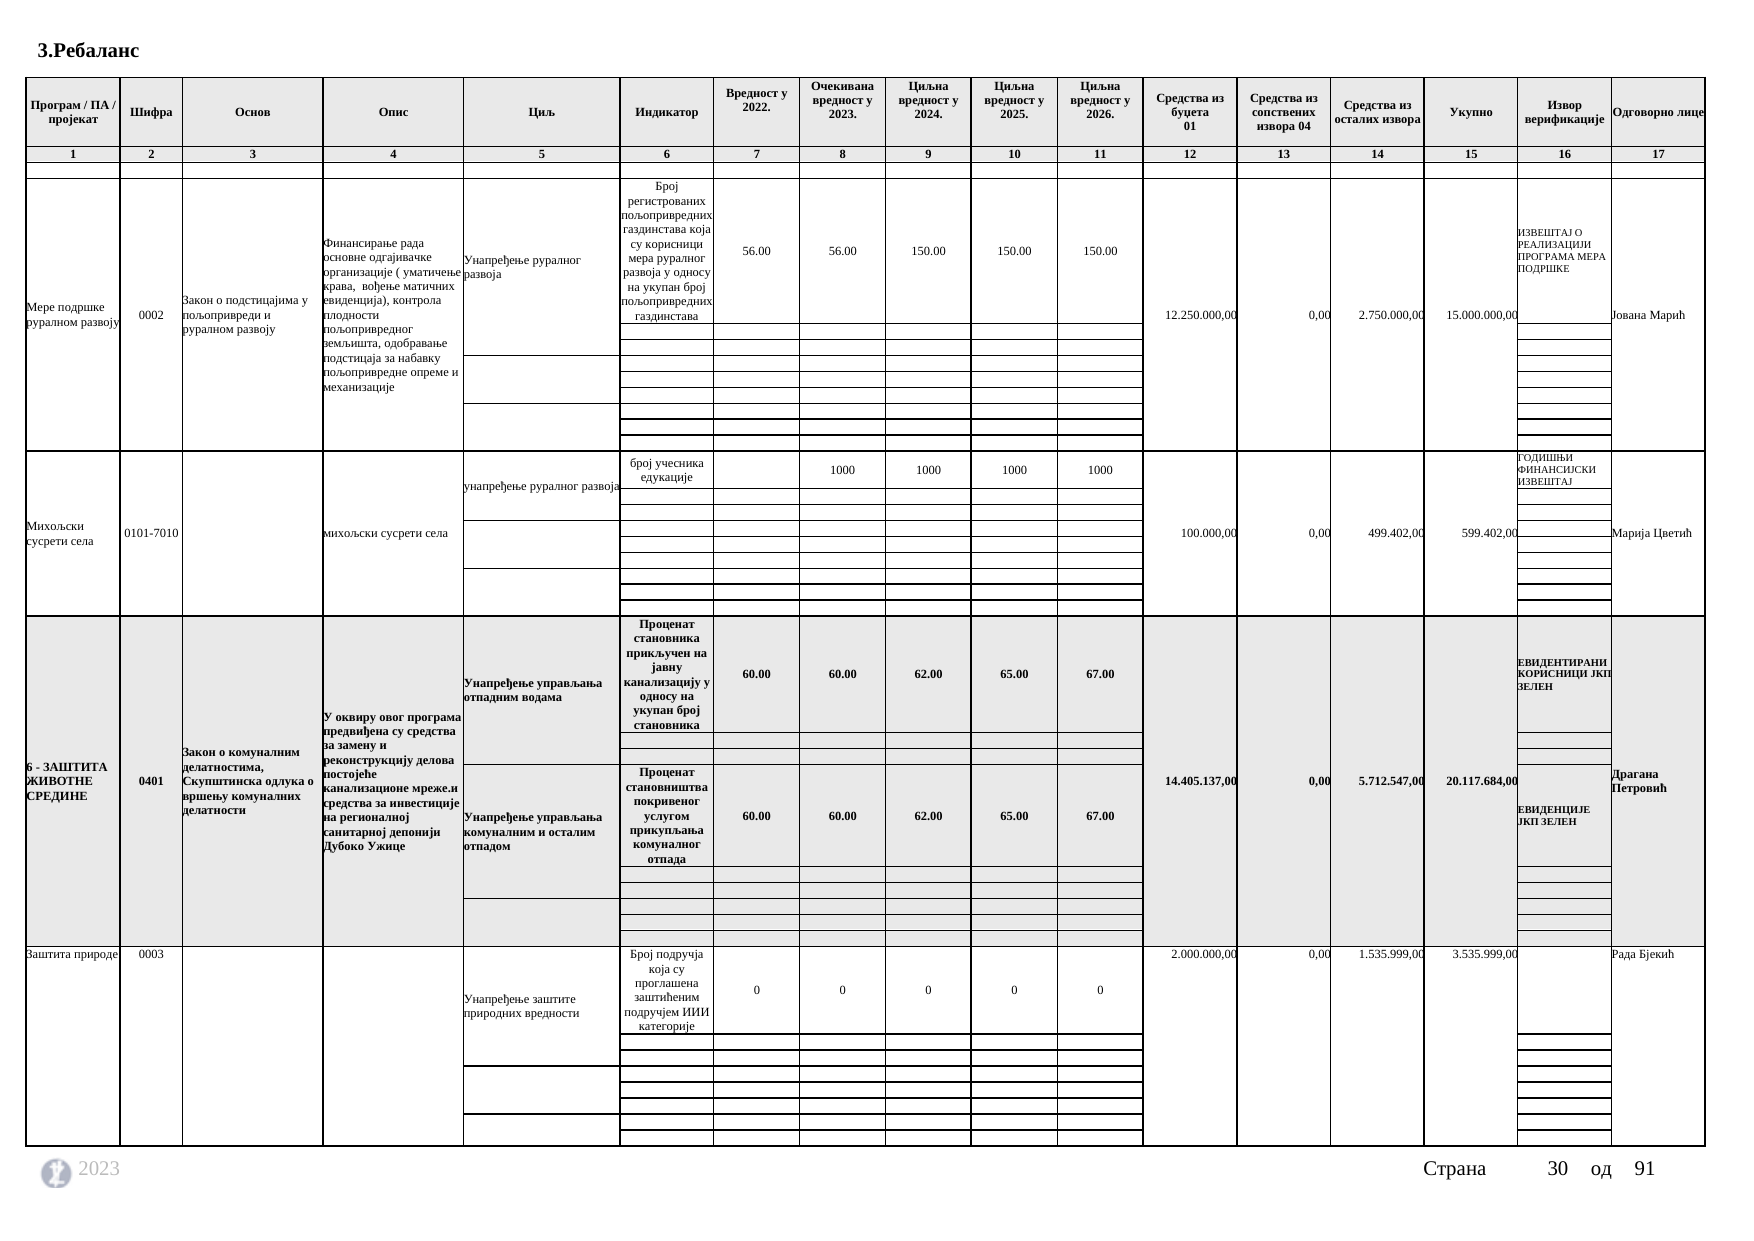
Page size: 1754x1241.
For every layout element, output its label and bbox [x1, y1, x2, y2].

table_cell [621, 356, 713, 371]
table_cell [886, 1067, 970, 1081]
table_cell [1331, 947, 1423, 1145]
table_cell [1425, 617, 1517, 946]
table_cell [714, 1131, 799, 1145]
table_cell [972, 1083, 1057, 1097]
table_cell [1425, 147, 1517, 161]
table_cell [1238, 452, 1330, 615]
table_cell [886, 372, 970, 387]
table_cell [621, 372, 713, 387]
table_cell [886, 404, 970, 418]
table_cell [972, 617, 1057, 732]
picture [37, 1155, 75, 1188]
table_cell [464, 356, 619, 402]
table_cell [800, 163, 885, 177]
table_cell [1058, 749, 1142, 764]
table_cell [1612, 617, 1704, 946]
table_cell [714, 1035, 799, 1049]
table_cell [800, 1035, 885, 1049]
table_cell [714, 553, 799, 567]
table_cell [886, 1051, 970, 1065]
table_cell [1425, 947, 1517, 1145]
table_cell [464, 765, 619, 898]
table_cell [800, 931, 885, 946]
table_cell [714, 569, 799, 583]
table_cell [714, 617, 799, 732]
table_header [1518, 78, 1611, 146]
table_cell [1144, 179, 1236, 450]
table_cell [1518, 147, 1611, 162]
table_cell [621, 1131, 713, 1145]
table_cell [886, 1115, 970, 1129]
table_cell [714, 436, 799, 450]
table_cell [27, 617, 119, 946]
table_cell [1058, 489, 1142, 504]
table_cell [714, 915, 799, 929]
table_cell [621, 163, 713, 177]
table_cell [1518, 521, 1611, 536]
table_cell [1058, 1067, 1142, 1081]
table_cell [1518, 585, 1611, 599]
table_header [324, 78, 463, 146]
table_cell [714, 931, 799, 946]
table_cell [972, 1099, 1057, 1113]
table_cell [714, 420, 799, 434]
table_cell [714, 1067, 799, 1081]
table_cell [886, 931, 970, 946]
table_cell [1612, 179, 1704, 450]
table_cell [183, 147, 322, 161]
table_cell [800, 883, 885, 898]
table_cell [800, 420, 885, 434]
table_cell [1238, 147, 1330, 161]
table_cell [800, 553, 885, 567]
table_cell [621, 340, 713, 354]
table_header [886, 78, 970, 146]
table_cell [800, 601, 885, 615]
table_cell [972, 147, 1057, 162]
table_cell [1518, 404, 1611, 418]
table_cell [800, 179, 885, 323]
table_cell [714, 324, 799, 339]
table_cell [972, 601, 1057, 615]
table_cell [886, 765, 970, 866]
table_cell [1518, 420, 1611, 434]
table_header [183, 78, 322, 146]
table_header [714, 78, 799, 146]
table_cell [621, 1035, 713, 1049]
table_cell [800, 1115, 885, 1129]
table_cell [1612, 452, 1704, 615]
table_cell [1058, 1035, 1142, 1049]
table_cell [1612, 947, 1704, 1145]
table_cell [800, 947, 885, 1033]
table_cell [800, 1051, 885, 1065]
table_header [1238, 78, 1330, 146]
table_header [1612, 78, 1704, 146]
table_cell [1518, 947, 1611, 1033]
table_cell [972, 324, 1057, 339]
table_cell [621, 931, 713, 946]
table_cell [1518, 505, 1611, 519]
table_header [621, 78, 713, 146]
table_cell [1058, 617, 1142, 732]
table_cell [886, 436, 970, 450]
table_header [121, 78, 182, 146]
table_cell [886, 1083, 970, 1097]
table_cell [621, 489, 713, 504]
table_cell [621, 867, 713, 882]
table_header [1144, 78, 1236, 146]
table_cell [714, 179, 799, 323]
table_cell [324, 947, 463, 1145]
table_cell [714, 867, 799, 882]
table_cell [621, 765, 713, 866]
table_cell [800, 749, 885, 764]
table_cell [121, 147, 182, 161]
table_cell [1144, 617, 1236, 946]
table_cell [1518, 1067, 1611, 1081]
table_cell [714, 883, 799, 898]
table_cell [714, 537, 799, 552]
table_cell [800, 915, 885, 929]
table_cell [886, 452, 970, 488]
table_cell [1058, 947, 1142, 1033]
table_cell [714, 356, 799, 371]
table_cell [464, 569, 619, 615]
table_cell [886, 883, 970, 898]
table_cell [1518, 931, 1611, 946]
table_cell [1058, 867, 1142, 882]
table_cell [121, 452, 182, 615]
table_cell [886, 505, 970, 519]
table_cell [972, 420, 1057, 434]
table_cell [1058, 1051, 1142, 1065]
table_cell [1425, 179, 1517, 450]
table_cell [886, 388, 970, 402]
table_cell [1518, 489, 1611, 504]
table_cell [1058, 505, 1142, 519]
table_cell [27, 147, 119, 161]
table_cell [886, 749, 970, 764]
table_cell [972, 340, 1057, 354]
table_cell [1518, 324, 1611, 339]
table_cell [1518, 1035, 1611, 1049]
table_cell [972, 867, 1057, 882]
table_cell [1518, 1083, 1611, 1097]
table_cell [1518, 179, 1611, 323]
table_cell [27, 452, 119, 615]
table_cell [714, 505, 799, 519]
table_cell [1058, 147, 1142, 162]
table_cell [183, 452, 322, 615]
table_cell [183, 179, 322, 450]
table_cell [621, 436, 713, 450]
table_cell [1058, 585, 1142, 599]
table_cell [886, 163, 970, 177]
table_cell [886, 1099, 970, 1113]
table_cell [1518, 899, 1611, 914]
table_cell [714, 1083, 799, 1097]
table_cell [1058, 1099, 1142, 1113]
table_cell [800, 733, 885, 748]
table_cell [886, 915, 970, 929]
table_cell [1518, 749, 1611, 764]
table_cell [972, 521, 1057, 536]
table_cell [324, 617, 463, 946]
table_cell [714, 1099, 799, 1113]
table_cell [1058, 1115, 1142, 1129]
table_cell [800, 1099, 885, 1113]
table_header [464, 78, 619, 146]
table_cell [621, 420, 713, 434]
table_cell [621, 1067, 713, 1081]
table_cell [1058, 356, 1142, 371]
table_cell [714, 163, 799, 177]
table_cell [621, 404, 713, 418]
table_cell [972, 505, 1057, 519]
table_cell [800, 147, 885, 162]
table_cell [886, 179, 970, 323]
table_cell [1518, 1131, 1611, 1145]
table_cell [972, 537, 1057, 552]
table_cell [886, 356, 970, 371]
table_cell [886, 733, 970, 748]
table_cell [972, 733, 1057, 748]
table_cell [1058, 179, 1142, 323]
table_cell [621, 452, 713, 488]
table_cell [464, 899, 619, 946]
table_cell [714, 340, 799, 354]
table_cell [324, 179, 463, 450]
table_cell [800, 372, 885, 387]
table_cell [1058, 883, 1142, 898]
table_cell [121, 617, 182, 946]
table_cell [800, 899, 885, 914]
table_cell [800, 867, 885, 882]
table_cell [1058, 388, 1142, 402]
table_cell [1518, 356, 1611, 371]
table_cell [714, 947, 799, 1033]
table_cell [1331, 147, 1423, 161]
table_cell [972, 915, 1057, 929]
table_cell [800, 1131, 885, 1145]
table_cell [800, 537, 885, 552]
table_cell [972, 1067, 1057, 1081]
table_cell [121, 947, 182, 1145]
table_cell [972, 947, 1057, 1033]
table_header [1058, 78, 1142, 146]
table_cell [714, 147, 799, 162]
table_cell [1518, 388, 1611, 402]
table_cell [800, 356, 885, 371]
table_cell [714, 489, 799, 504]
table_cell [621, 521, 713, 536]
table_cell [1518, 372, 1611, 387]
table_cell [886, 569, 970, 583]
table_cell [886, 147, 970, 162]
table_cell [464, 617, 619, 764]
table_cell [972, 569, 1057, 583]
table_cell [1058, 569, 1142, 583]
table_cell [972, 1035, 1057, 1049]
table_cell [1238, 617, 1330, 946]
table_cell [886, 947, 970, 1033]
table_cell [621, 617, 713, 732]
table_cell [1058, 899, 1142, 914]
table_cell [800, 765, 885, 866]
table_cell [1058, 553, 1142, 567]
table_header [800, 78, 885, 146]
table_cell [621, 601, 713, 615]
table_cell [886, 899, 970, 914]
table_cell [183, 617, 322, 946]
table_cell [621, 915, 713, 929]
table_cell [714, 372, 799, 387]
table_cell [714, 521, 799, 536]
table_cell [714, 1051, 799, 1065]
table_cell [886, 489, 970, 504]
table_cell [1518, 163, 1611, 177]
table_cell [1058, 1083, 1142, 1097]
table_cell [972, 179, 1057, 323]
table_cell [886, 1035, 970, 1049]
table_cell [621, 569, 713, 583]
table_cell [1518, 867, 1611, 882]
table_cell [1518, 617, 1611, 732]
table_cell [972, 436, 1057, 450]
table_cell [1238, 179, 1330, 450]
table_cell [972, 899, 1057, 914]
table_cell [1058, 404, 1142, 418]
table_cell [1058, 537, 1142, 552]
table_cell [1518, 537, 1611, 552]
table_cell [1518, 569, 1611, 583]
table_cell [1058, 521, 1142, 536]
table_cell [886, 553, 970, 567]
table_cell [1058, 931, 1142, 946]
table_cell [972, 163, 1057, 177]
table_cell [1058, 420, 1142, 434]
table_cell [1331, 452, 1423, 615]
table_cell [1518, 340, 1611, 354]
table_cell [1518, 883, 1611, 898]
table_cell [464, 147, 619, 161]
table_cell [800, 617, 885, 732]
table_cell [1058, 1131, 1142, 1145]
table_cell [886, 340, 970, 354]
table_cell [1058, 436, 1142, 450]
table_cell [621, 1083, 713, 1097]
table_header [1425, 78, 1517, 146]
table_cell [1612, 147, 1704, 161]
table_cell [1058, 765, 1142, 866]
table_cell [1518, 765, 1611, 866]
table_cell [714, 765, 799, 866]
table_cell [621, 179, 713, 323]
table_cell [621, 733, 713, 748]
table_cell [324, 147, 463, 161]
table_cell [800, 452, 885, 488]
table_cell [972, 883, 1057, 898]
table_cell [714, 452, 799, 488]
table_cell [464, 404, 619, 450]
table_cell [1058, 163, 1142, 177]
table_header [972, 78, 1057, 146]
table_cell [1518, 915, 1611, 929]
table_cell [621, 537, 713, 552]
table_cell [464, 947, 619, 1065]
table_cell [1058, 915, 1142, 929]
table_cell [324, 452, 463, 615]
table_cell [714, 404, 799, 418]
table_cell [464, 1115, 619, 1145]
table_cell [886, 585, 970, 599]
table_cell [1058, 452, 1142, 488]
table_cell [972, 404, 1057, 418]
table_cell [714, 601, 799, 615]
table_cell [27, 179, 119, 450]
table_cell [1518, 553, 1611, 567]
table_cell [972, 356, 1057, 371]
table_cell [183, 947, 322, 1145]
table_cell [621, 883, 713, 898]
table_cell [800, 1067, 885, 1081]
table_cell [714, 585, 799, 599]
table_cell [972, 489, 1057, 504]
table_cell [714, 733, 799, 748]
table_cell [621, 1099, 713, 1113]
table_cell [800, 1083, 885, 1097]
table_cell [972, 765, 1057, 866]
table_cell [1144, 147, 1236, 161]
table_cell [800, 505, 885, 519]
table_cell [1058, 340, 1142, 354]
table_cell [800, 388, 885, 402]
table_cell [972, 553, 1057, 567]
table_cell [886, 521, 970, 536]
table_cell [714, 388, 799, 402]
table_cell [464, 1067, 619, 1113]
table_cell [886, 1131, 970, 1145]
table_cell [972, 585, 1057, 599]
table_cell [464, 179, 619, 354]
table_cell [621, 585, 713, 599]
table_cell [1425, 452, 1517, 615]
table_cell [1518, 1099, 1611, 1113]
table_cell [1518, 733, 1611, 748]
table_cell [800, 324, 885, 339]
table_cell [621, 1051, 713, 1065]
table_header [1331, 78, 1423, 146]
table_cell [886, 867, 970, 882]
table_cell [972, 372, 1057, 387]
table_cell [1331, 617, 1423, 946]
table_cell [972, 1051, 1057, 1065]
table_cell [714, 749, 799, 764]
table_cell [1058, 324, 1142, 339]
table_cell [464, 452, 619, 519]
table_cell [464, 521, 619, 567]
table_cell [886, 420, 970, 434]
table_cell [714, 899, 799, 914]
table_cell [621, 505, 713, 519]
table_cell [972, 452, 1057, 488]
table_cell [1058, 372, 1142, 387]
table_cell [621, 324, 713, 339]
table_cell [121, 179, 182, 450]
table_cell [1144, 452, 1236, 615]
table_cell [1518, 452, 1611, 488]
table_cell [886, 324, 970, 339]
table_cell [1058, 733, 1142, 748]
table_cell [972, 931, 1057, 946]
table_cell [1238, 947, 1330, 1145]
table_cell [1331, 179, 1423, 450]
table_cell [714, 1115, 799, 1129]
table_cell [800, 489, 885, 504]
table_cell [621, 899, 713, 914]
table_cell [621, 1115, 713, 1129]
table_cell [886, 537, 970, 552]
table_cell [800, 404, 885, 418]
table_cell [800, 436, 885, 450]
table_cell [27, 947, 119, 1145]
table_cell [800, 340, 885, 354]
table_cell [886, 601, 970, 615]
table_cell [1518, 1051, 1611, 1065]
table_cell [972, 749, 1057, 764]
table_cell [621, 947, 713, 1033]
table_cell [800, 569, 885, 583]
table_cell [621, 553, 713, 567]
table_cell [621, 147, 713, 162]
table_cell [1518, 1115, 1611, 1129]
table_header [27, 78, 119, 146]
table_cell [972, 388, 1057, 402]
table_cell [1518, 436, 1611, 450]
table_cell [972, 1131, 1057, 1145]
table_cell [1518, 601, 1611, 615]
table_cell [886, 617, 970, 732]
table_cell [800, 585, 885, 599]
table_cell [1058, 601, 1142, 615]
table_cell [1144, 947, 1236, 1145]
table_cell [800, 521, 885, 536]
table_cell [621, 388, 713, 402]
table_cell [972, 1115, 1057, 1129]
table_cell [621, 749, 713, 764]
